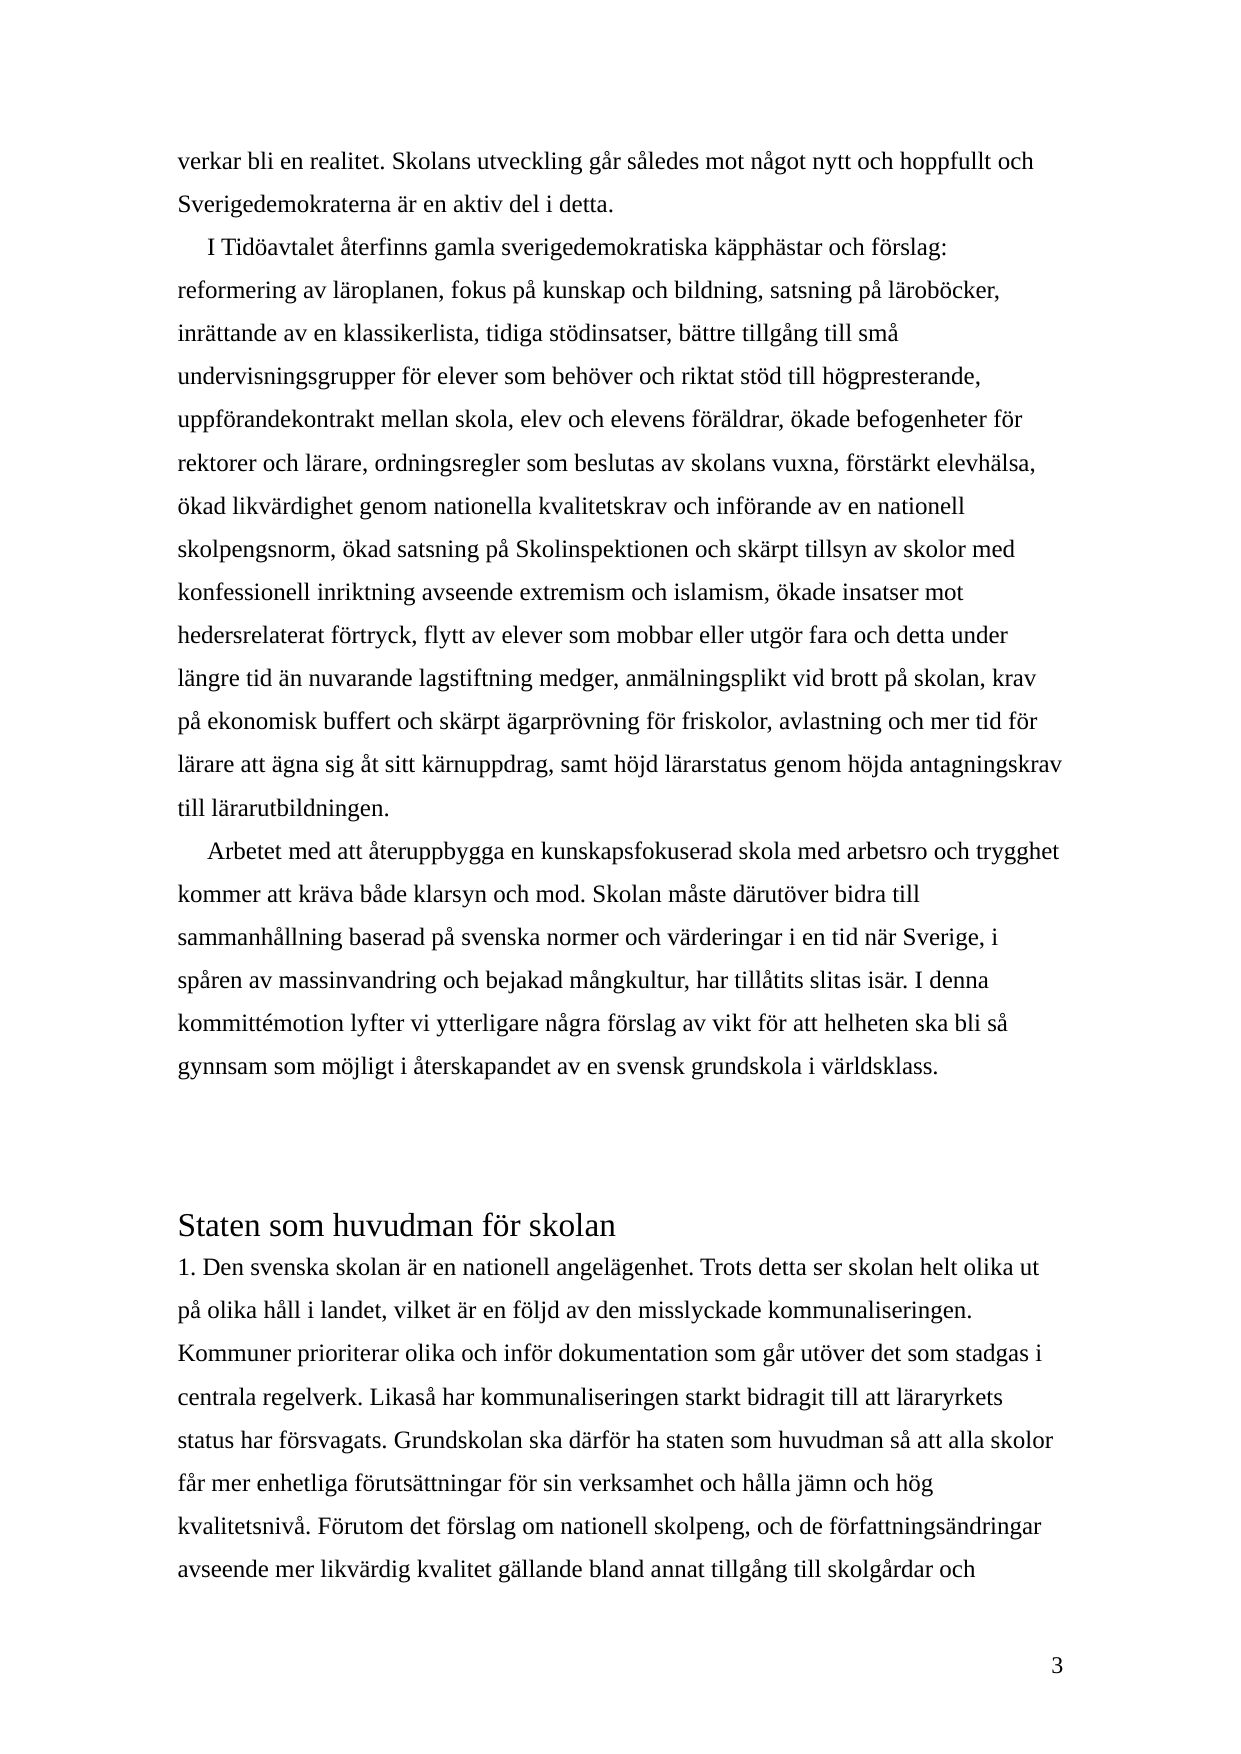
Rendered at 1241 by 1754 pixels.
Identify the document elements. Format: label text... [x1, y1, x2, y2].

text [177, 146, 1063, 218]
text I Tidöavtalet återfinns gamla sverigedemokratiska käpphästar och förslag: reformering av läroplanen, fokus på kunskap och bildning, satsning på läroböcker, inrättande av en klassikerlista, tidiga stödinsatser, bättre tillgång till små undervisningsgrupper för elever som behöver och riktat stöd till högpresterande, uppförandekontrakt mellan skola, elev och elevens föräldrar, ökade befogenheter för rektorer och lärare, ordningsregler som beslutas av skolans vuxna, förstärkt elevhälsa, ökad likvärdighet genom nationella kvalitetskrav och införande av en nationell skolpengsnorm, ökad satsning på Skolinspektionen och skärpt tillsyn av skolor med konfessionell inriktning avseende extremism och islamism, ökade insatser mot hedersrelaterat förtryck, flytt av elever som mobbar eller utgör fara och detta under längre tid än nuvarande lagstiftning medger, anmälningsplikt vid brott på skolan, krav på ekonomisk buffert och skärpt ägarprövning för friskolor, avlastning och mer tid för lärare att ägna sig åt sitt kärnuppdrag, samt höjd lärarstatus genom höjda antagningskrav till lärarutbildningen. [177, 232, 1063, 821]
subtitle Staten som huvudman för skolan [177, 1208, 1063, 1244]
text Arbetet med att återuppbygga en kunskapsfokuserad skola med arbetsro och trygghet kommer att kräva både klarsyn och mod. Skolan måste därutöver bidra till sammanhållning baserad på svenska normer och värderingar i en tid när Sverige, i spåren av massinvandring och bejakad mångkultur, har tillåtits slitas isär. I denna kommittémotion lyfter vi ytterligare några förslag av vikt för att helheten ska bli så gynnsam som möjligt i återskapandet av en svensk grundskola i världsklass. [177, 836, 1063, 1080]
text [177, 1252, 1063, 1583]
